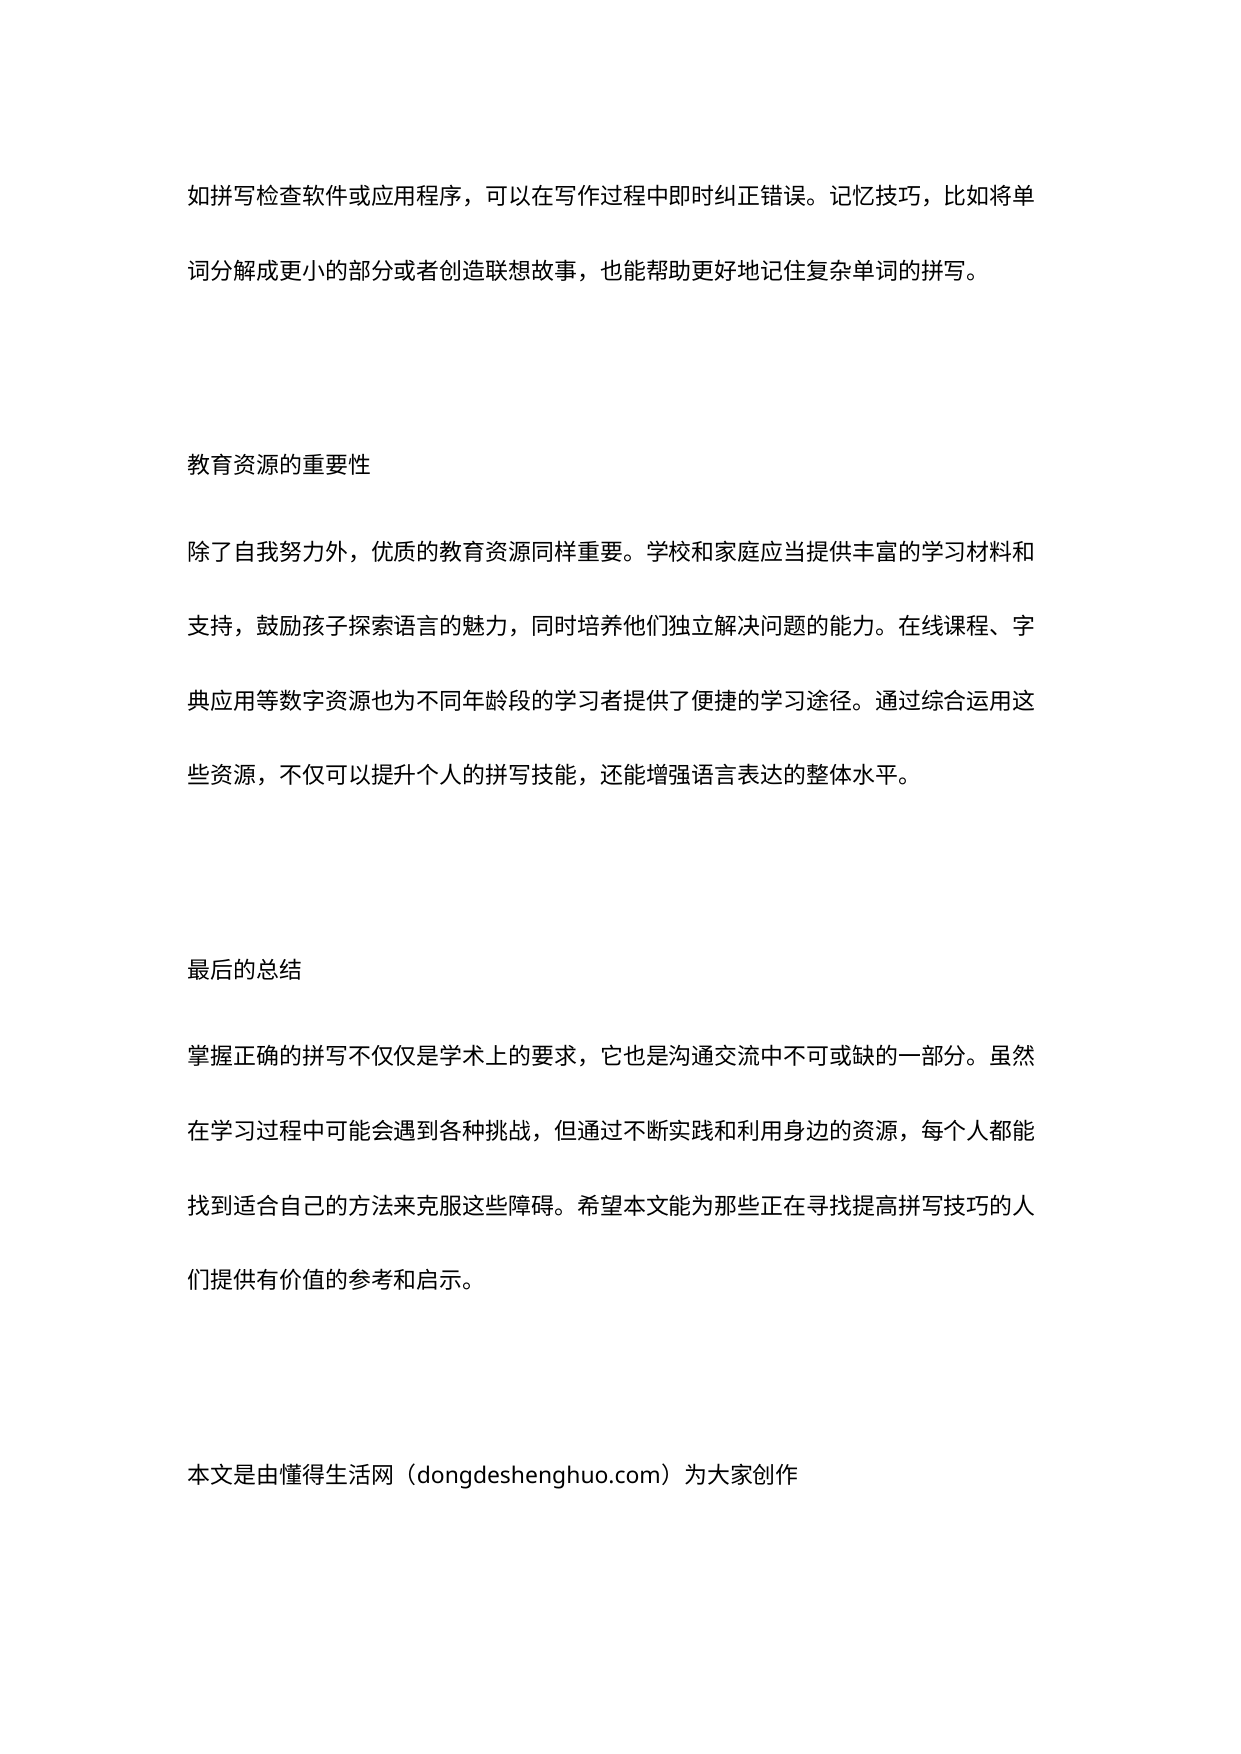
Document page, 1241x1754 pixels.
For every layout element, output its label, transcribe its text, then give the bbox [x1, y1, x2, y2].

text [187, 162, 1053, 302]
text 除了自我努力外，优质的教育资源同样重要。学校和家庭应当提供丰富的学习材料和支持，鼓励孩子探索语言的魅力，同时培养他们独立解决问题的能力。在线课程、字典应用等数字资源也为不同年龄段的学习者提供了便捷的学习途径。通过综合运用这些资源，不仅可以提升个人的拼写技能，还能增强语言表达的整体水平。 [187, 517, 1053, 807]
text 本文是由懂得生活网（dongdeshenghuo.com）为大家创作 [187, 1441, 1053, 1506]
text 教育资源的重要性 [187, 431, 1053, 496]
text 最后的总结 [187, 936, 1053, 1001]
text 掌握正确的拼写不仅仅是学术上的要求，它也是沟通交流中不可或缺的一部分。虽然在学习过程中可能会遇到各种挑战，但通过不断实践和利用身边的资源，每个人都能找到适合自己的方法来克服这些障碍。希望本文能为那些正在寻找提高拼写技巧的人们提供有价值的参考和启示。 [187, 1022, 1053, 1311]
